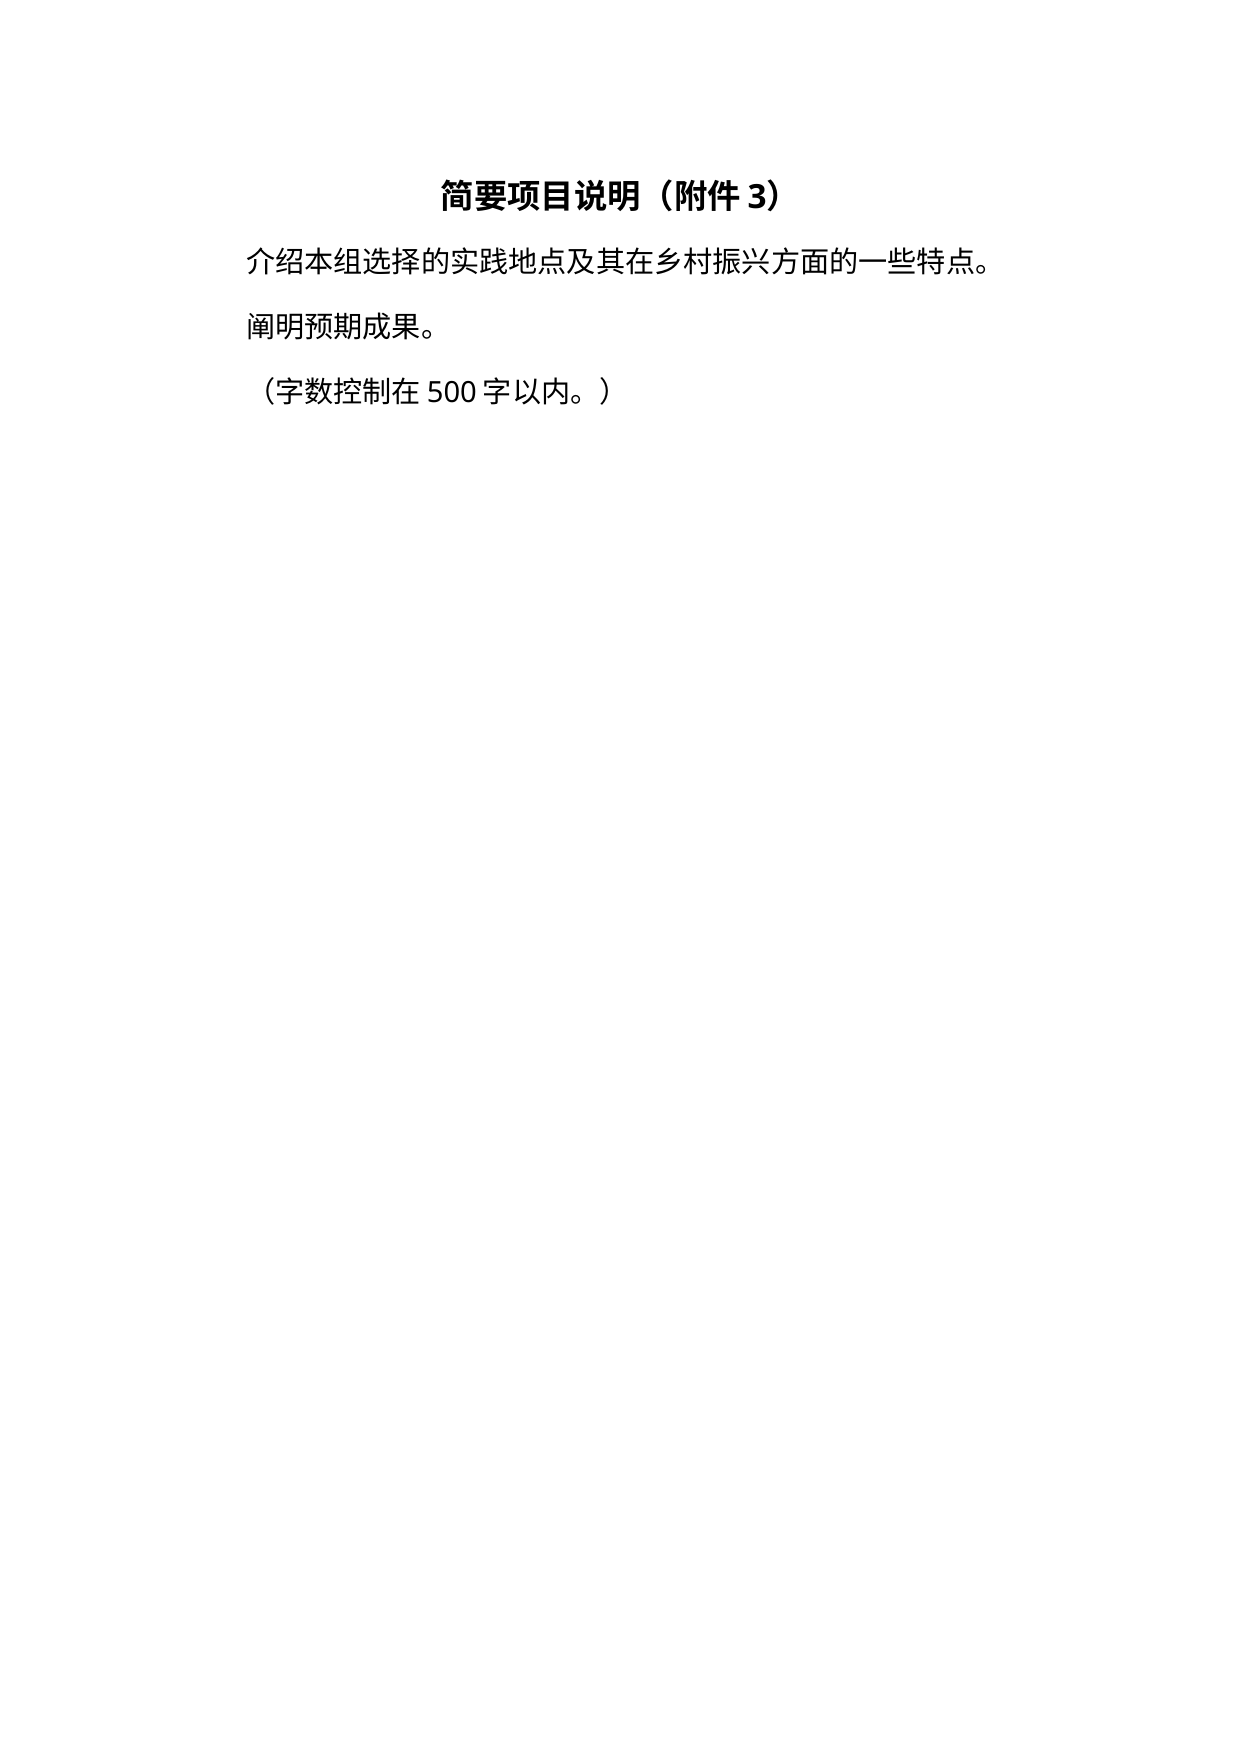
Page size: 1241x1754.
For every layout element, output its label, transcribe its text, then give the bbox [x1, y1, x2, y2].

text （字数控制在500字以内。） [187, 357, 1053, 422]
text 简要项目说明（附件3） [187, 162, 1053, 227]
text 介绍本组选择的实践地点及其在乡村振兴方面的一些特点。 [187, 227, 1053, 292]
text 阐明预期成果。 [187, 292, 1053, 357]
